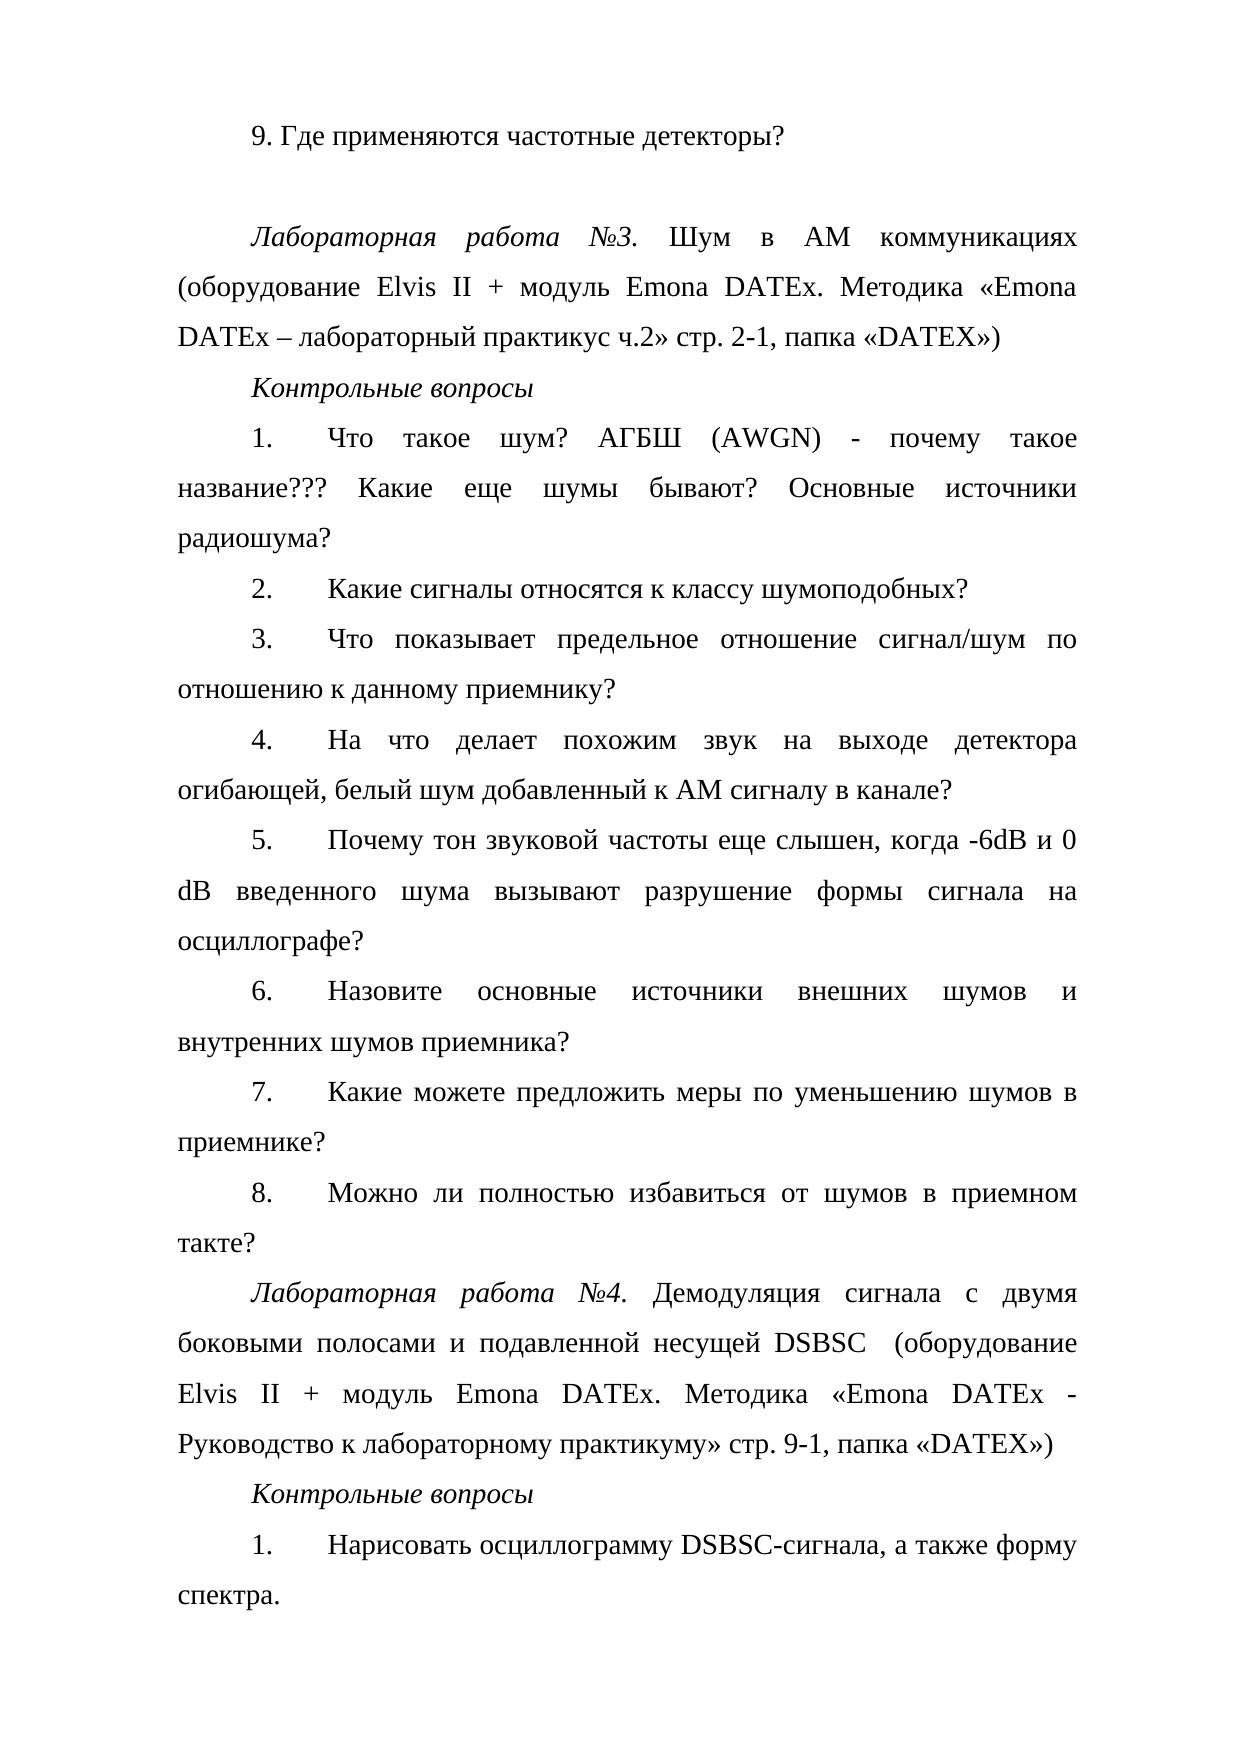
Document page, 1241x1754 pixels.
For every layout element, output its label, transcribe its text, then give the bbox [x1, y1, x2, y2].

list На что делает похожим звук на выходе детектора огибающей, белый шум добавленный к АМ сигналу в канале? [177, 722, 1078, 806]
list Почему тон звуковой частоты еще слышен, когда -6dB и 0 dB введенного шума вызывают разрушение формы сигнала на осциллографе? [177, 822, 1078, 957]
list Какие можете предложить меры по уменьшению шумов в приемнике? [177, 1074, 1078, 1158]
list Можно ли полностью избавиться от шумов в приемном такте? [177, 1175, 1078, 1258]
list Назовите основные источники внешних шумов и внутренних шумов приемника? [177, 973, 1078, 1057]
list Контрольные вопросы [177, 1477, 1078, 1510]
list Что показывает предельное отношение сигнал/шум по отношению к данному приемнику? [177, 621, 1078, 705]
list Контрольные вопросы [177, 370, 1078, 403]
text 9. Где применяются частотные детекторы? [177, 118, 1078, 152]
list Какие сигналы относятся к классу шумоподобных? [177, 571, 1078, 604]
list Лабораторная работа №4. Демодуляция сигнала с двумя боковыми полосами и подавленной несущей DSBSC (оборудование Elvis II + модуль Emona DATEx. Методика «Emona DATEx - Руководство к лабораторному практикуму» стр. 9-1, папка «DATEX») [177, 1275, 1078, 1460]
list Что такое шум? АГБШ (AWGN) - почему такое название??? Какие еще шумы бывают? Основные источники радиошума? [177, 420, 1078, 554]
list Лабораторная работа №3. Шум в АМ коммуникациях (оборудование Elvis II + модуль Emona DATEx. Методика «Emona DATEx – лабораторный практикус ч.2» стр. 2-1, папка «DATEX») [177, 219, 1078, 353]
list Нарисовать осциллограмму DSBSC-сигнала, а также форму спектра. [177, 1527, 1078, 1611]
